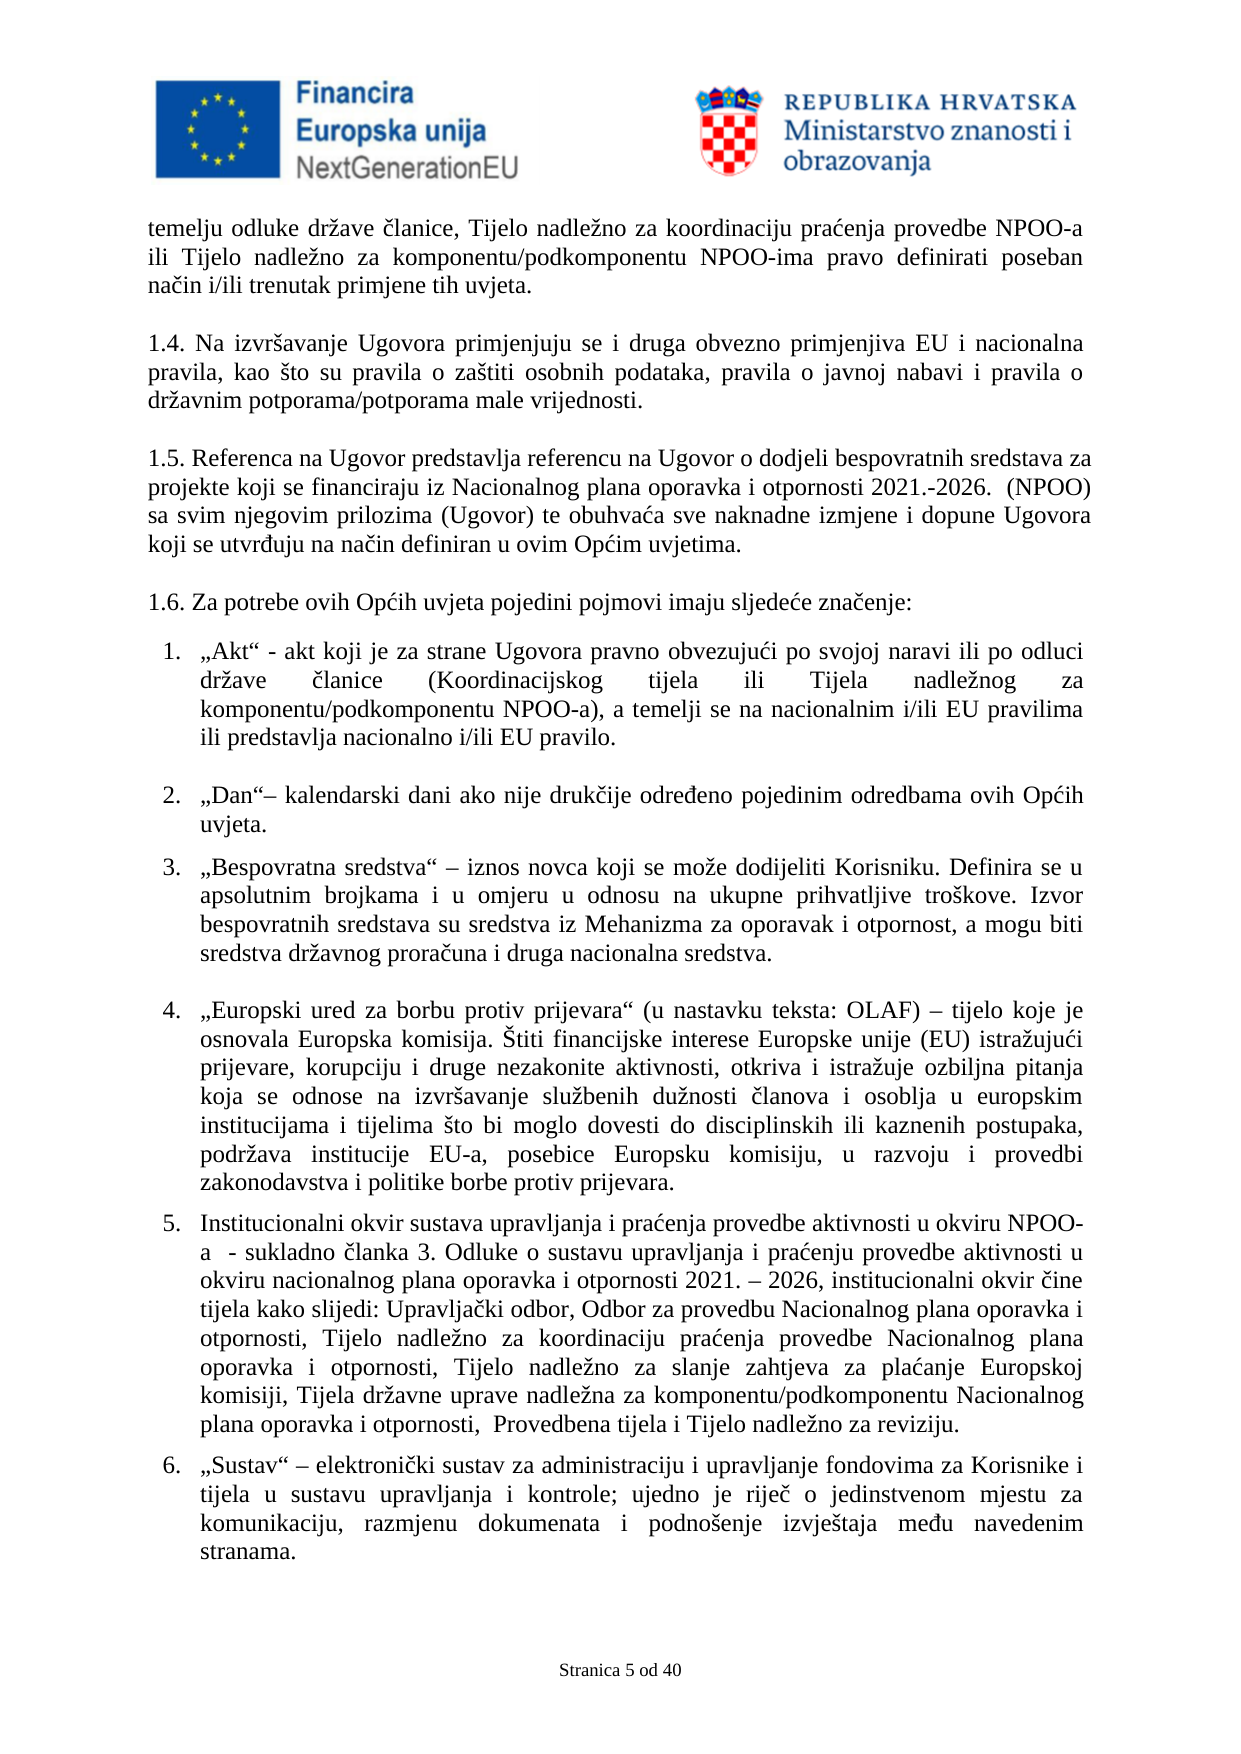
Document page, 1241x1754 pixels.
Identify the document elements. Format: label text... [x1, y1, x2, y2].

text 1.5. Referenca na Ugovor predstavlja referencu na Ugovor o dodjeli bespovratnih sredstava za projekte koji se financiraju iz Nacionalnog plana oporavka i otpornosti 2021.-2026. (NPOO) sa svim njegovim prilozima (Ugovor) te obuhvaća sve naknadne izmjene i dopune Ugovora koji se utvrđuju na način definiran u ovim Općim uvjetima. [148, 443, 1092, 558]
list „Akt“ - akt koji je za strane Ugovora pravno obvezujući po svojoj naravi ili po odluci države članice (Koordinacijskog tijela ili Tijela nadležnog za komponentu/podkomponentu NPOO-a), a temelji se na nacionalnim i/ili EU pravilima ili predstavlja nacionalno i/ili EU pravilo. [162, 636, 1084, 751]
list „Sustav“ – elektronički sustav za administraciju i upravljanje fondovima za Korisnike i tijela u sustavu upravljanja i kontrole; ujedno je riječ o jedinstvenom mjestu za komunikaciju, razmjenu dokumenata i podnošenje izvještaja među navedenim stranama. [162, 1450, 1084, 1565]
list „Europski ured za borbu protiv prijevara“ (u nastavku teksta: OLAF) – tijelo koje je osnovala Europska komisija. Štiti financijske interese Europske unije (EU) istražujući prijevare, korupciju i druge nezakonite aktivnosti, otkriva i istražuje ozbiljna pitanja koja se odnose na izvršavanje službenih dužnosti članova i osoblja u europskim institucijama i tijelima što bi moglo dovesti do disciplinskih ili kaznenih postupaka, podržava institucije EU-a, posebice Europsku komisiju, u razvoju i provedbi zakonodavstva i politike borbe protiv prijevara. [162, 995, 1084, 1196]
picture [151, 76, 541, 185]
text 1.4. Na izvršavanje Ugovora primjenjuju se i druga obvezno primjenjiva EU i nacionalna pravila, kao što su pravila o zaštiti osobnih podataka, pravila o javnoj nabavi i pravila o državnim potporama/potporama male vrijednosti. [148, 328, 1084, 414]
picture [685, 73, 1090, 185]
text 1.6. Za potrebe ovih Općih uvjeta pojedini pojmovi imaju sljedeće značenje: [148, 587, 1084, 615]
list Institucionalni okvir sustava upravljanja i praćenja provedbe aktivnosti u okviru NPOO-a - sukladno članka 3. Odluke o sustavu upravljanja i praćenju provedbe aktivnosti u okviru nacionalnog plana oporavka i otpornosti 2021. – 2026, institucionalni okvir čine tijela kako slijedi: Upravljački odbor, Odbor za provedbu Nacionalnog plana oporavka i otpornosti, Tijelo nadležno za koordinaciju praćenja provedbe Nacionalnog plana oporavka i otpornosti, Tijelo nadležno za slanje zahtjeva za plaćanje Europskoj komisiji, Tijela državne uprave nadležna za komponentu/podkomponentu Nacionalnog plana oporavka i otpornosti, Provedbena tijela i Tijelo nadležno za reviziju. [162, 1208, 1084, 1438]
list „Bespovratna sredstva“ – iznos novca koji se može dodijeliti Korisniku. Definira se u apsolutnim brojkama i u omjeru u odnosu na ukupne prihvatljive troškove. Izvor bespovratnih sredstava su sredstva iz Mehanizma za oporavak i otpornost, a mogu biti sredstva državnog proračuna i druga nacionalna sredstva. [162, 852, 1084, 967]
list „Dan“– kalendarski dani ako nije drukčije određeno pojedinim odredbama ovih Općih uvjeta. [162, 780, 1084, 837]
